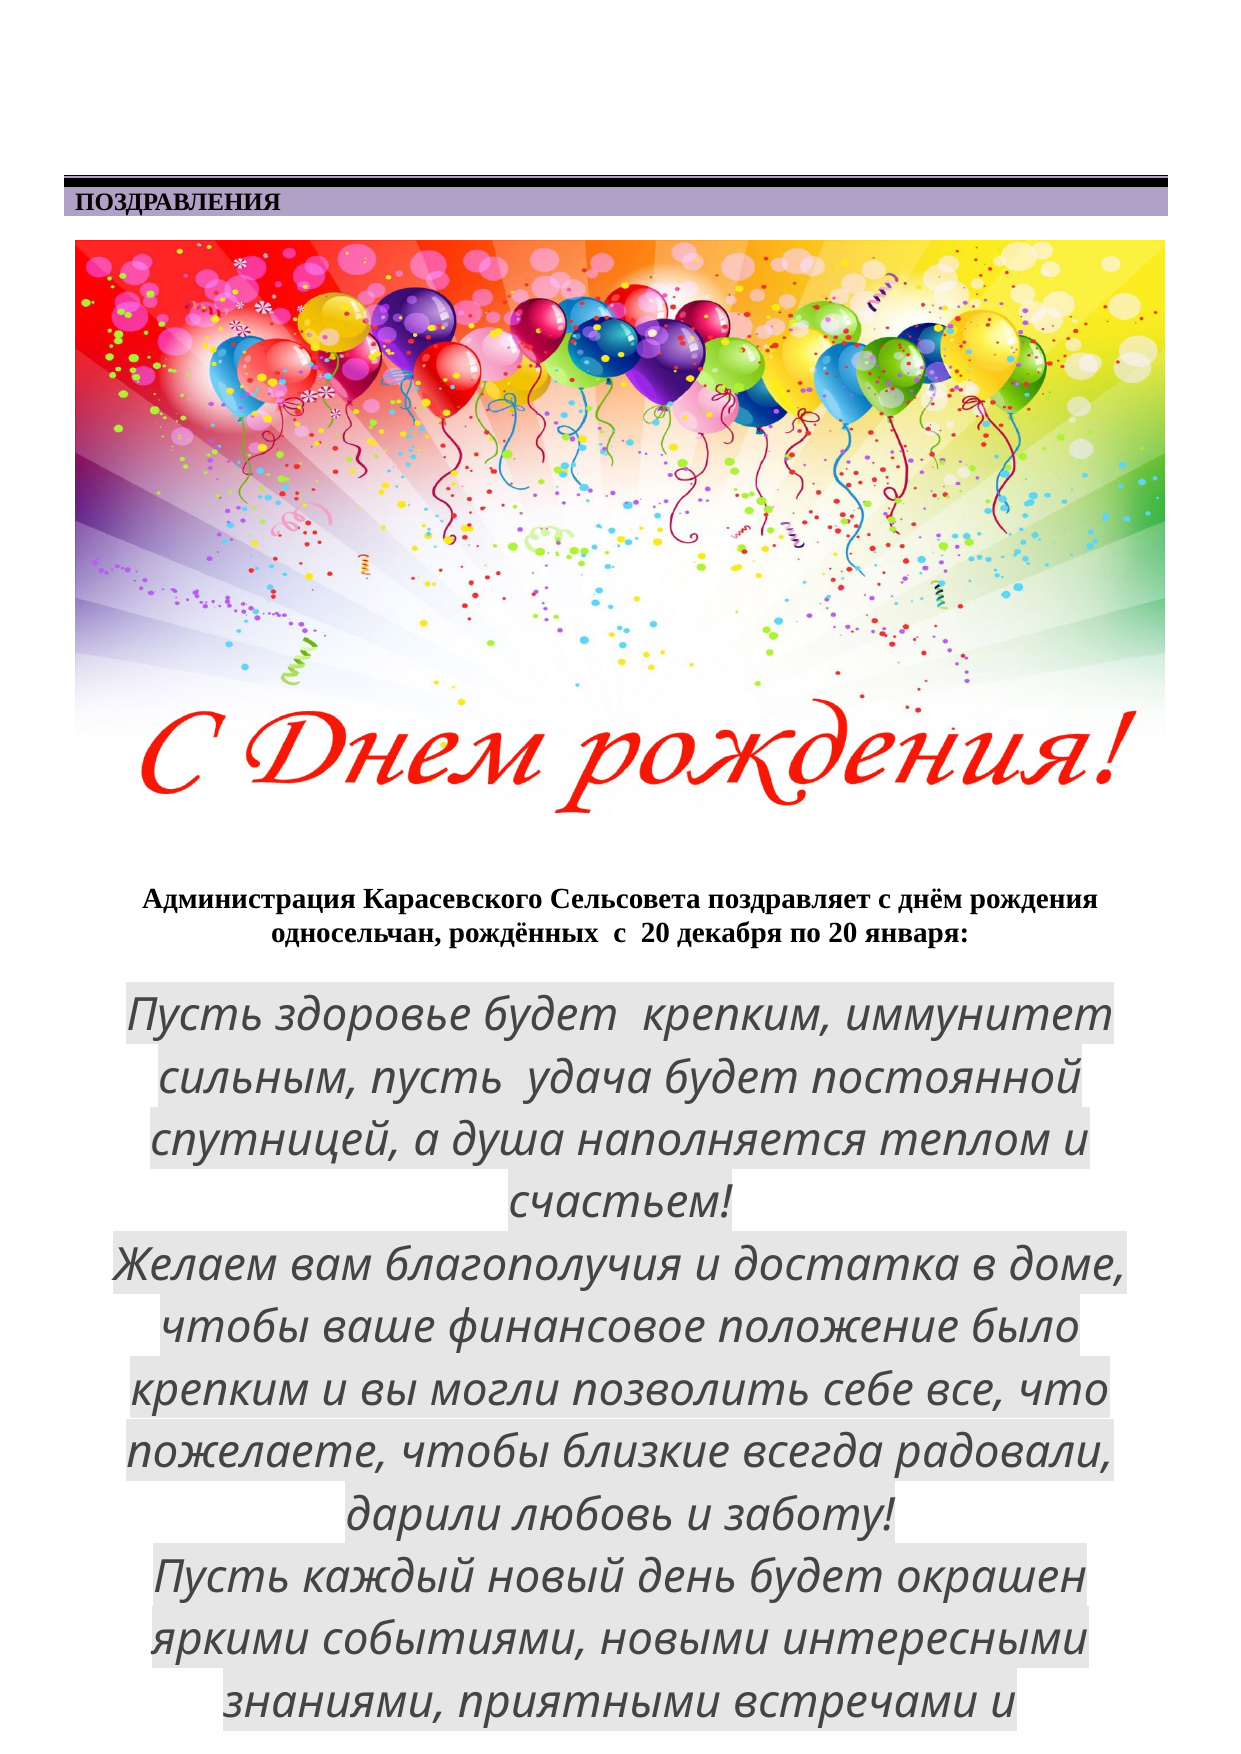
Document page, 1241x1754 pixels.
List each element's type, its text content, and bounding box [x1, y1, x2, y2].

text Пусть здоровье будет крепким, иммунитет сильным, пусть удача будет постоянной спутницей, а душа наполняется теплом и счастьем! [732, 982, 1165, 1231]
text Пусть здоровье будет крепким, иммунитет сильным, пусть удача будет постоянной спутницей, а душа наполняется теплом и счастьем! [75, 982, 508, 1231]
text Пусть каждый новый день будет окрашен яркими событиями, новыми интересными знаниями, приятными встречами и впечатлениями! с. Карасево [75, 1543, 223, 1731]
text Администрация Карасевского Сельсовета поздравляет с днём рождения [75, 881, 1165, 915]
text односельчан, рождённых с 20 декабря по 20 января: [75, 915, 1165, 948]
picture [75, 240, 1166, 824]
table_header ПОЗДРАВЛЕНИЯ [64, 187, 1168, 216]
text Пусть каждый новый день будет окрашен яркими событиями, новыми интересными знаниями, приятными встречами и впечатлениями! с. Карасево [1017, 1543, 1165, 1731]
text Желаем вам благополучия и достатка в доме, чтобы ваше финансовое положение было крепким и вы могли позволить себе все, что пожелаете, чтобы близкие всегда радовали, дарили любовь и заботу! [75, 1231, 1165, 1543]
